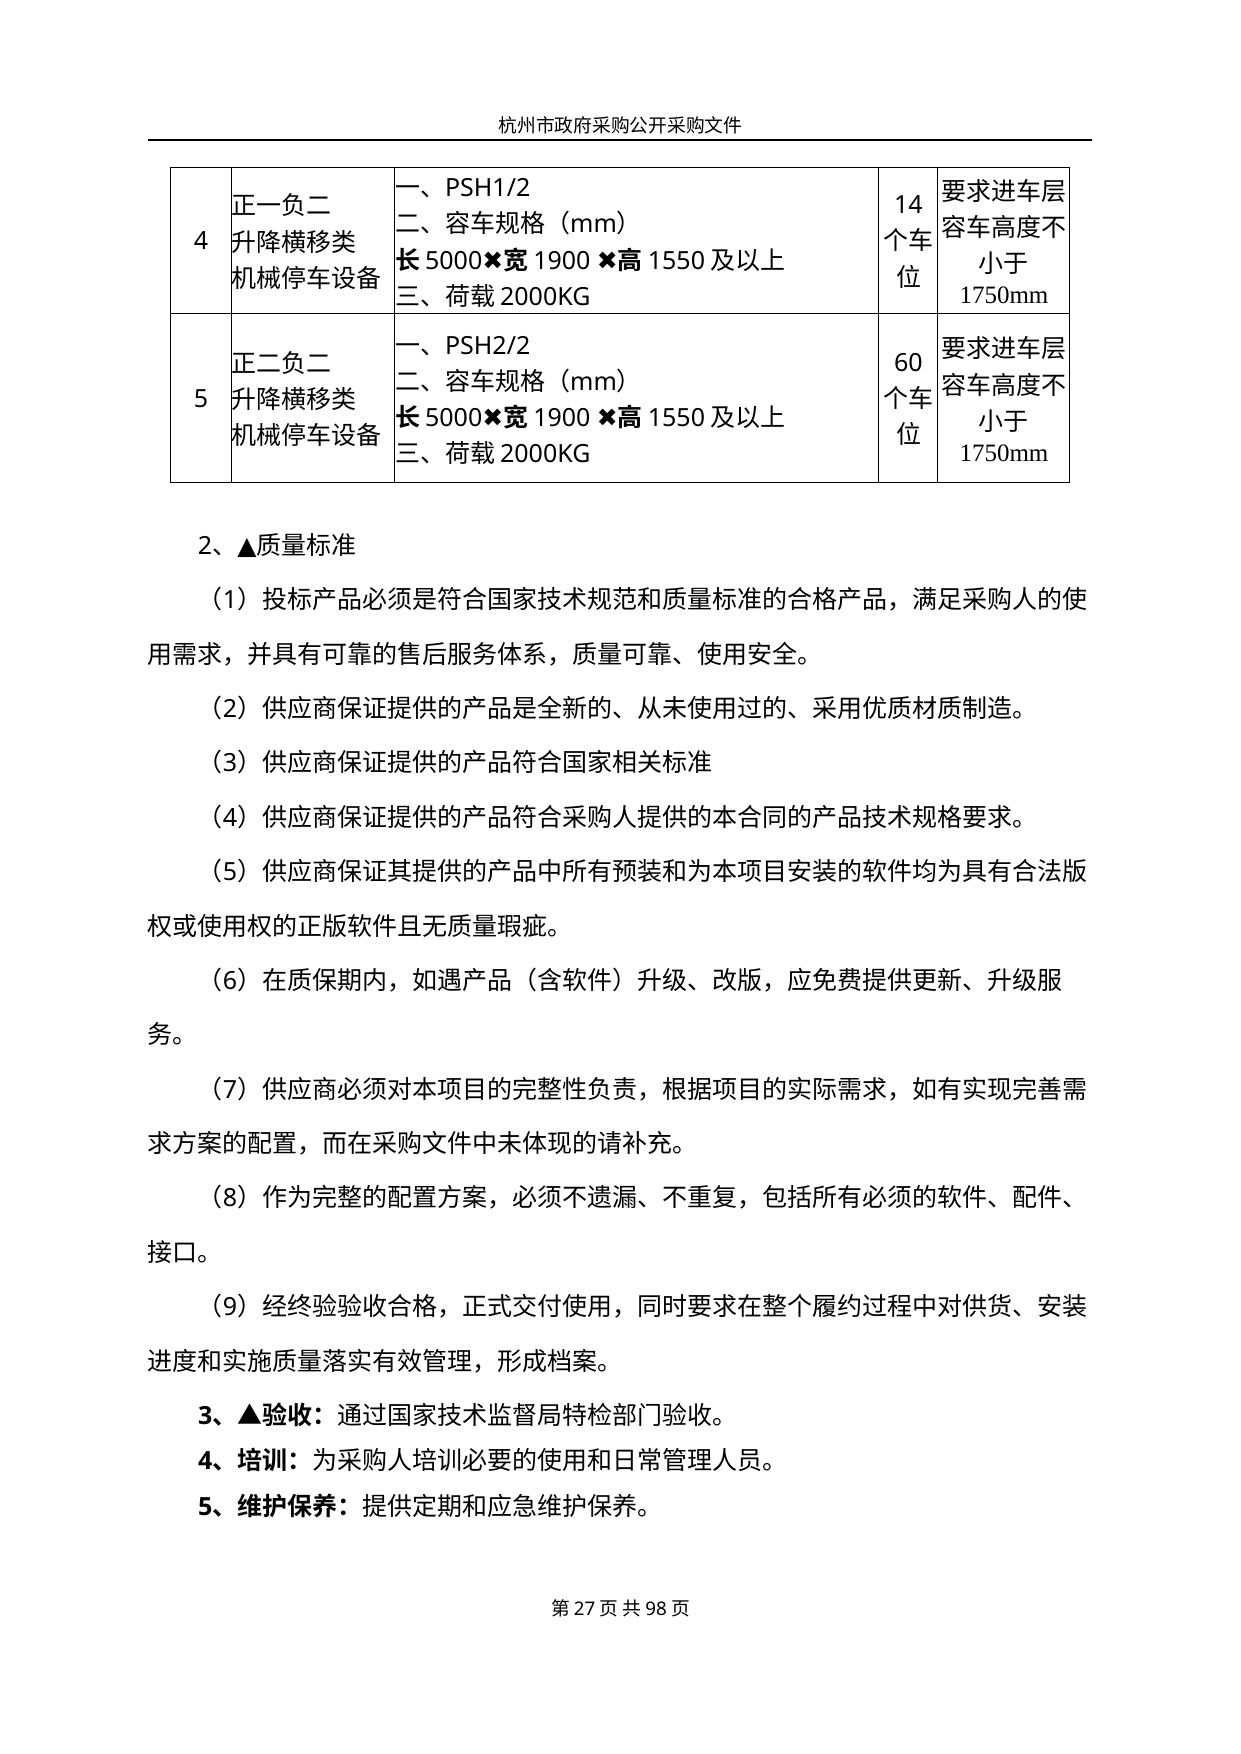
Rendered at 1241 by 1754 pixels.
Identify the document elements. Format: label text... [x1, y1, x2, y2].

table_cell 一、PSH1/2 二、容车规格（mm） 长5000✖宽1900 ✖高1550及以上 三、荷载2000KG [395, 168, 878, 313]
subtitle （1）投标产品必须是符合国家技术规范和质量标准的合格产品，满足采购人的使用需求，并具有可靠的售后服务体系，质量可靠、使用安全。 [148, 580, 1092, 670]
table_cell 4 [171, 168, 231, 313]
text 5、维护保养：提供定期和应急维护保养。 [148, 1486, 1092, 1522]
table_cell 5 [171, 314, 231, 482]
subtitle （2）供应商保证提供的产品是全新的、从未使用过的、采用优质材质制造。 [148, 688, 1092, 725]
table_cell 正一负二 升降横移类 机械停车设备 [232, 168, 394, 313]
subtitle （6）在质保期内，如遇产品（含软件）升级、改版，应免费提供更新、升级服务。 [148, 960, 1092, 1051]
text 3、▲验收：通过国家技术监督局特检部门验收。 [148, 1395, 1092, 1432]
subtitle （8）作为完整的配置方案，必须不遗漏、不重复，包括所有必须的软件、配件、接口。 [148, 1178, 1092, 1268]
table_cell 一、PSH2/2 二、容车规格（mm） 长5000✖宽1900 ✖高1550及以上 三、荷载2000KG [395, 314, 878, 482]
table_cell 正二负二 升降横移类 机械停车设备 [232, 314, 394, 482]
subtitle （7）供应商必须对本项目的完整性负责，根据项目的实际需求，如有实现完善需求方案的配置，而在采购文件中未体现的请补充。 [148, 1069, 1092, 1160]
text 4、培训：为采购人培训必要的使用和日常管理人员。 [148, 1441, 1092, 1477]
table_cell 14个车位 [879, 168, 937, 313]
subtitle （4）供应商保证提供的产品符合采购人提供的本合同的产品技术规格要求。 [148, 797, 1092, 833]
subtitle （9）经终验验收合格，正式交付使用，同时要求在整个履约过程中对供货、安装进度和实施质量落实有效管理，形成档案。 [148, 1287, 1092, 1377]
subtitle ▲质量标准 [148, 525, 1092, 562]
subtitle （3）供应商保证提供的产品符合国家相关标准 [148, 743, 1092, 779]
table_cell 要求进车层容车高度不小于1750mm [938, 314, 1069, 482]
table_cell 要求进车层容车高度不小于1750mm [938, 168, 1069, 313]
table_cell 60个车位 [879, 314, 937, 482]
subtitle （5）供应商保证其提供的产品中所有预装和为本项目安装的软件均为具有合法版权或使用权的正版软件且无质量瑕疵。 [148, 852, 1092, 942]
